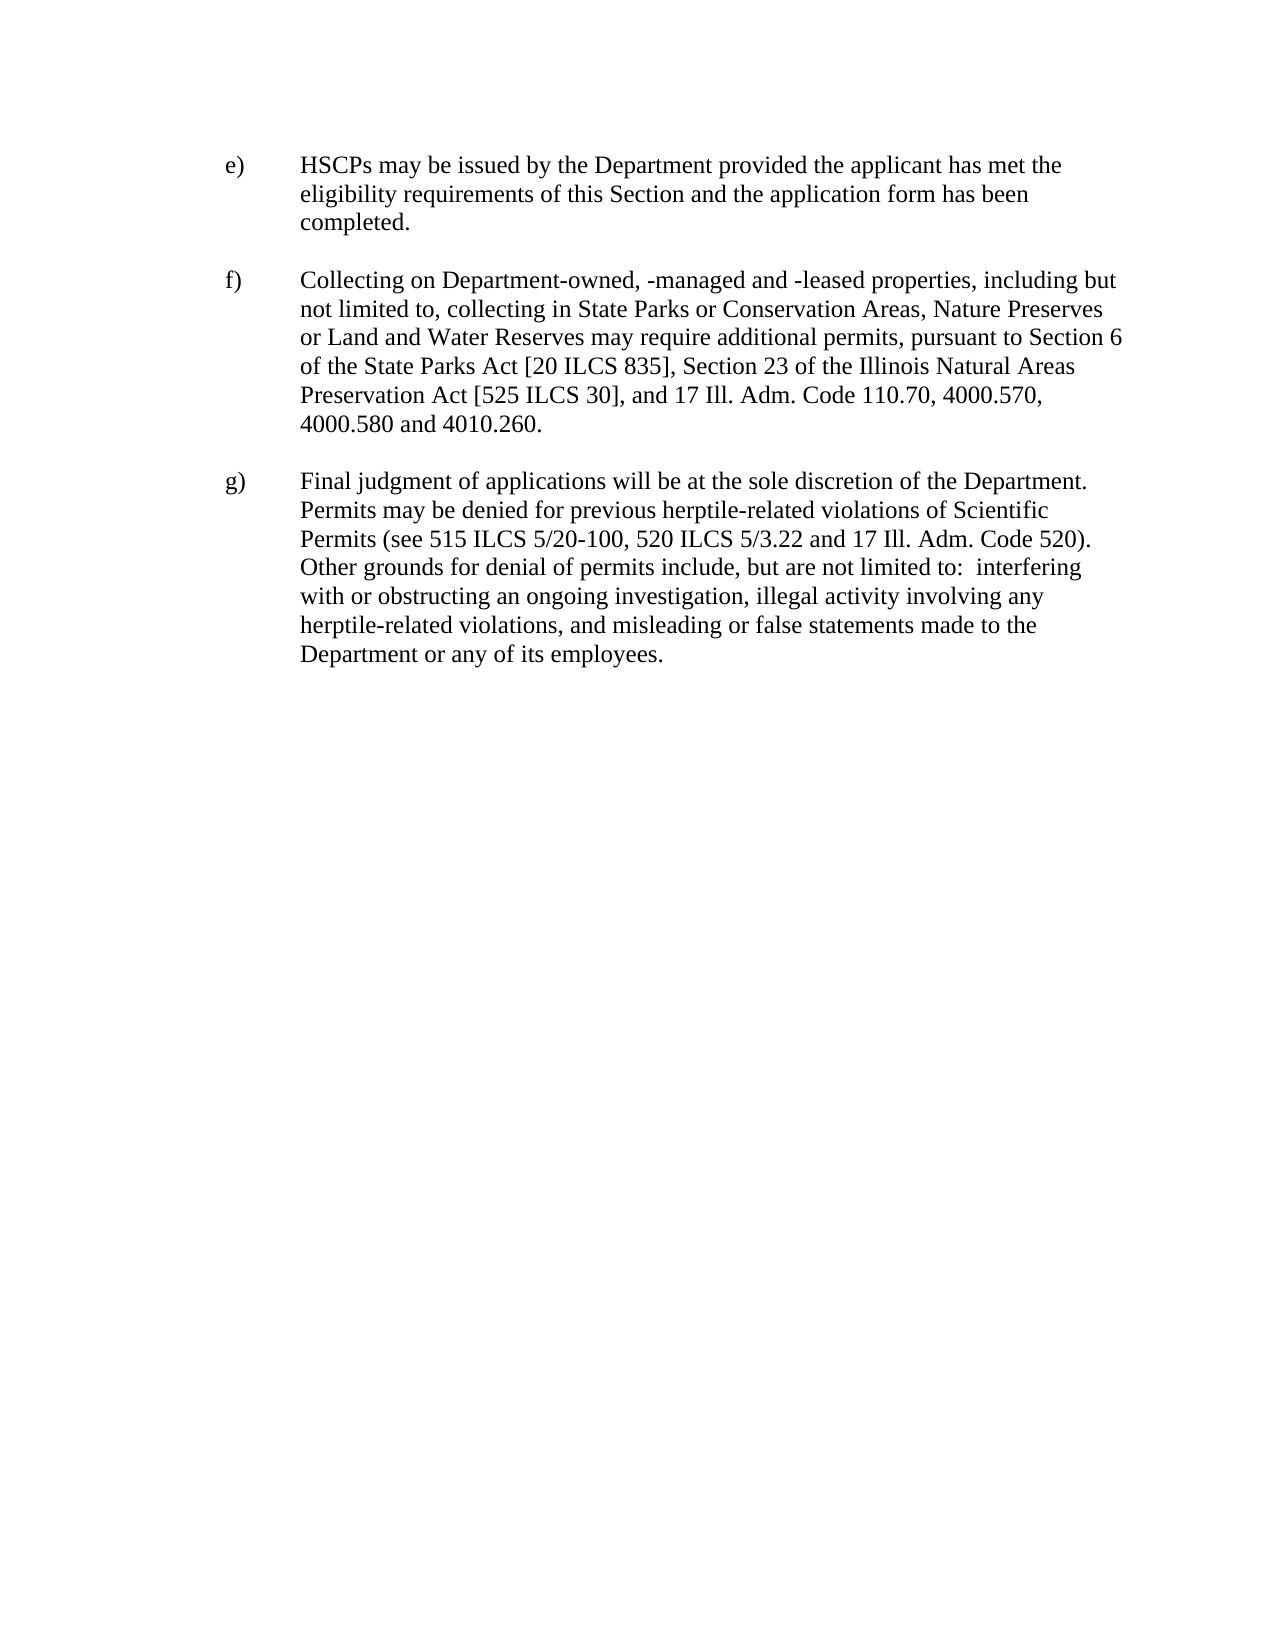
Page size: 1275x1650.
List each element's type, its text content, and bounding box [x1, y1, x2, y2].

text g) Final judgment of applications will be at the sole discretion of the Department. Permits may be denied for previous herptile-related violations of Scientific Permits (see 515 ILCS 5/20-100, 520 ILCS 5/3.22 and 17 Ill. Adm. Code 520). Other grounds for denial of permits include, but are not limited to: interfering with or obstructing an ongoing investigation, illegal activity involving any herptile-related violations, and misleading or false statements made to the Department or any of its employees. [225, 466, 1125, 667]
text f) Collecting on Department-owned, -managed and -leased properties, including but not limited to, collecting in State Parks or Conservation Areas, Nature Preserves or Land and Water Reserves may require additional permits, pursuant to Section 6 of the State Parks Act [20 ILCS 835], Section 23 of the Illinois Natural Areas Preservation Act [525 ILCS 30], and 17 Ill. Adm. Code 110.70, 4000.570, 4000.580 and 4010.260. [225, 265, 1125, 437]
text e) HSCPs may be issued by the Department provided the applicant has met the eligibility requirements of this Section and the application form has been completed. [225, 150, 1125, 236]
